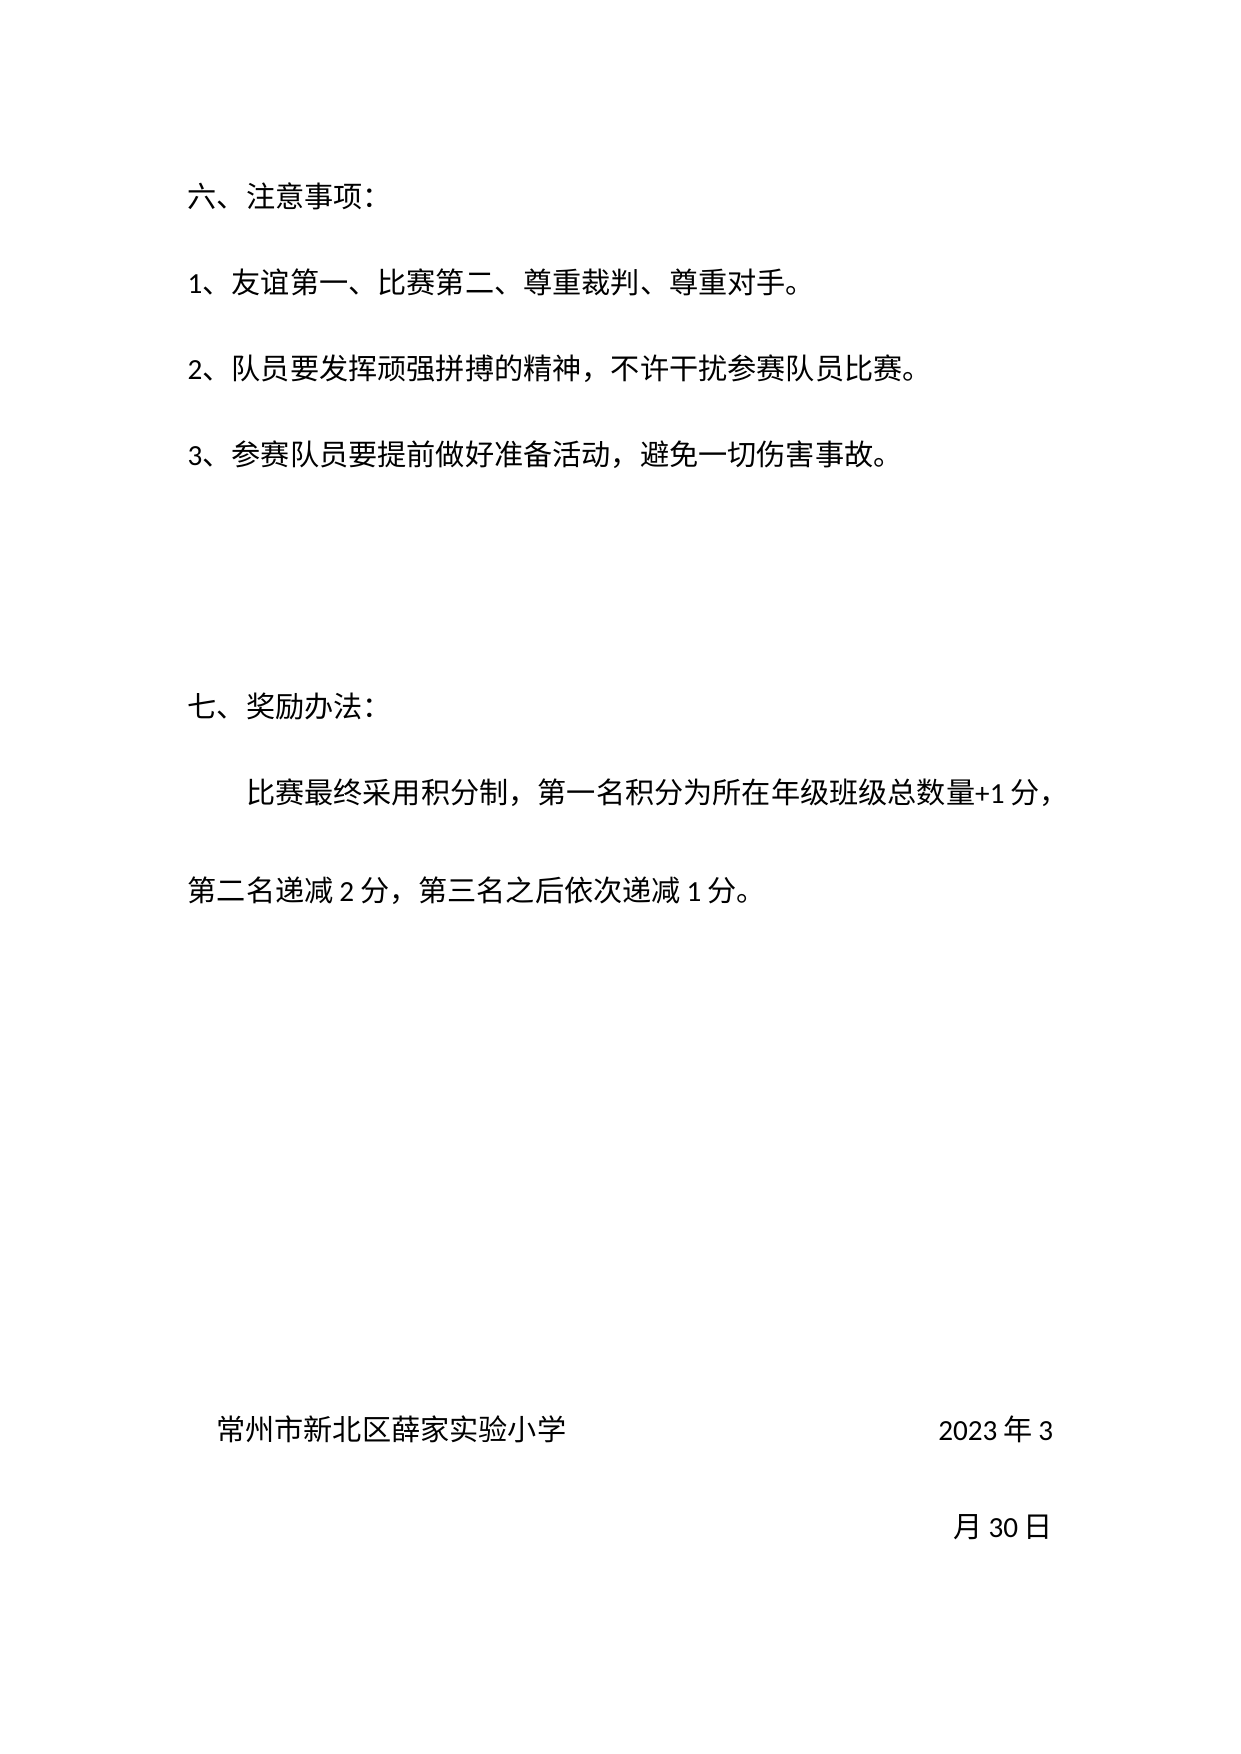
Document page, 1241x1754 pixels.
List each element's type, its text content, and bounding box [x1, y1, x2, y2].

list 常州市新北区薛家实验小学 2023年3月30日 [187, 1395, 1053, 1557]
list 参赛队员要提前做好准备活动，避免一切伤害事故。 [187, 420, 1053, 485]
list 比赛最终采用积分制，第一名积分为所在年级班级总数量+1分，第二名递减2分，第三名之后依次递减1分。 [187, 758, 1053, 921]
list 友谊第一、比赛第二、尊重裁判、尊重对手。 [187, 248, 1053, 313]
list 队员要发挥顽强拼搏的精神，不许干扰参赛队员比赛。 [187, 334, 1053, 399]
list 奖励办法： [187, 672, 1053, 737]
list 六、注意事项： [187, 162, 1053, 227]
